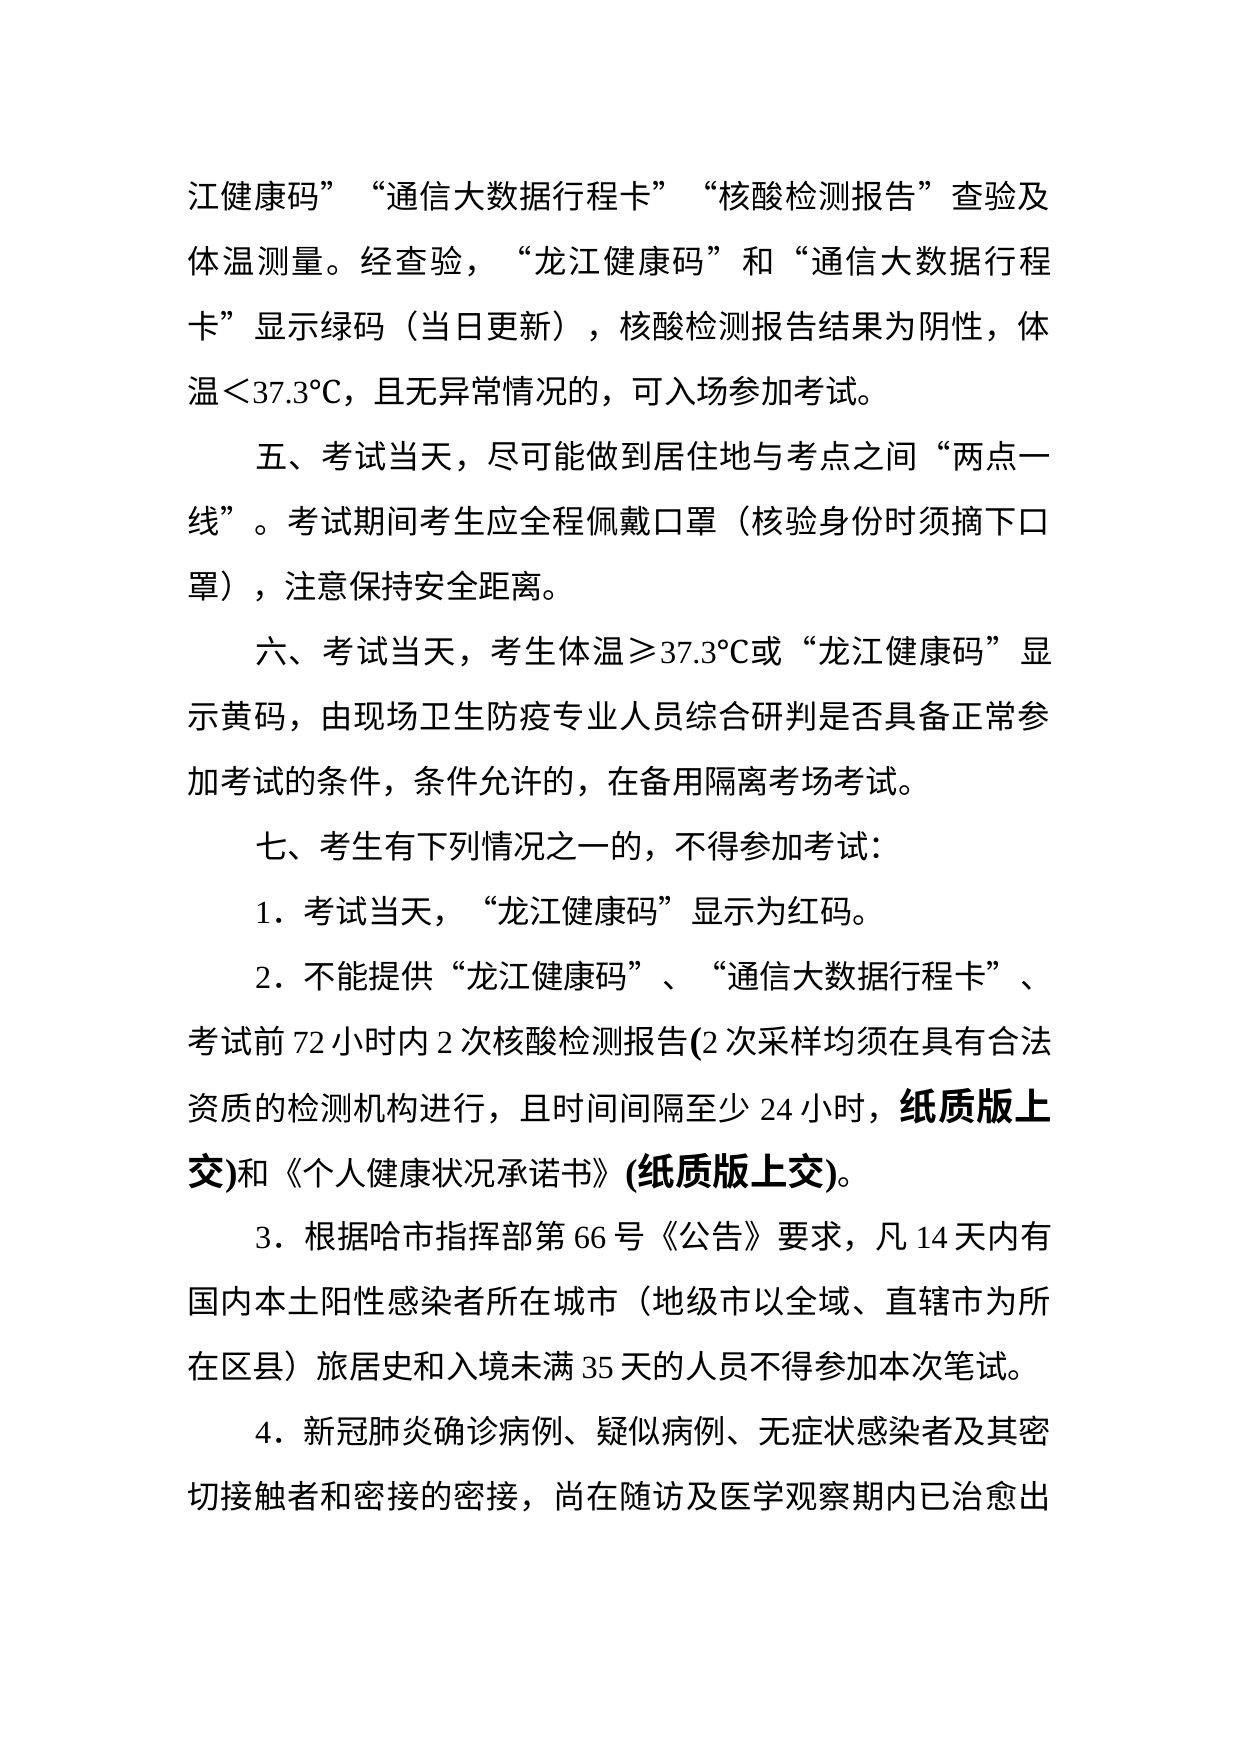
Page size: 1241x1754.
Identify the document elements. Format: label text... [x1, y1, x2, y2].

text 七、考生有下列情况之一的，不得参加考试： [187, 812, 1053, 877]
text 1．考试当天，“龙江健康码”显示为红码。 [187, 877, 1053, 942]
text 3．根据哈市指挥部第66号《公告》要求，凡14天内有国内本土阳性感染者所在城市（地级市以全域、直辖市为所在区县）旅居史和入境未满35天的人员不得参加本次笔试。 [187, 1202, 1053, 1397]
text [187, 162, 1053, 422]
text 五、考试当天，尽可能做到居住地与考点之间“两点一线”。考试期间考生应全程佩戴口罩（核验身份时须摘下口罩），注意保持安全距离。 [187, 422, 1053, 617]
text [187, 1397, 1053, 1527]
text 六、考试当天，考生体温≥37.3℃或“龙江健康码”显示黄码，由现场卫生防疫专业人员综合研判是否具备正常参加考试的条件，条件允许的，在备用隔离考场考试。 [187, 617, 1053, 812]
text 2．不能提供“龙江健康码”、“通信大数据行程卡”、考试前72小时内2次核酸检测报告(2次采样均须在具有合法资质的检测机构进行，且时间间隔至少24小时，纸质版上交)和《个人健康状况承诺书》(纸质版上交)。 [187, 942, 1053, 1202]
